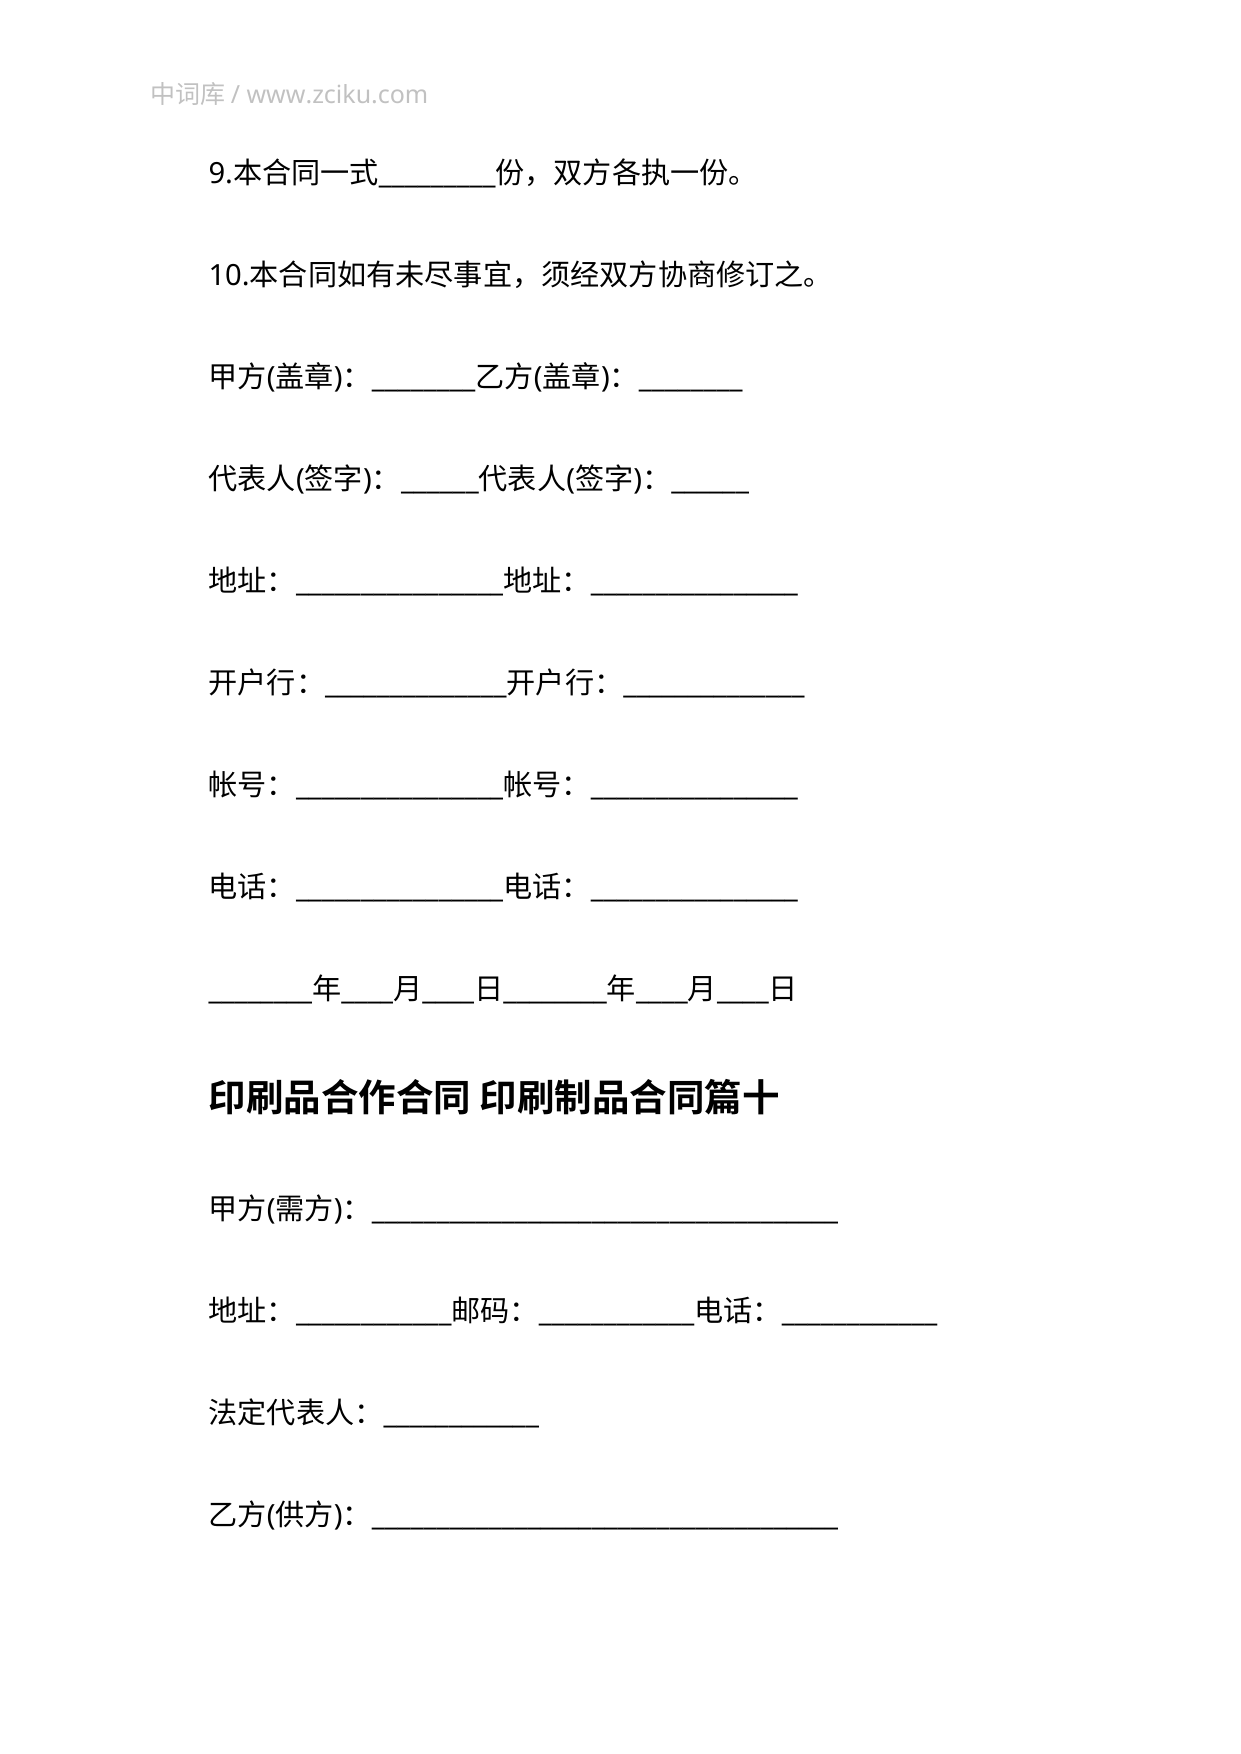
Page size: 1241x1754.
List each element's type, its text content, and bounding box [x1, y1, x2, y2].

text 乙方(供方)：____________________________________ [150, 1491, 1090, 1533]
text 9.本合同一式_________份，双方各执一份。 [150, 150, 1090, 192]
text 地址：________________地址：________________ [150, 558, 1090, 600]
text 代表人(签字)：______代表人(签字)：______ [150, 456, 1090, 498]
text 帐号：________________帐号：________________ [150, 762, 1090, 804]
text 甲方(盖章)：________乙方(盖章)：________ [150, 354, 1090, 396]
text 印刷品合作合同 印刷制品合同篇十 [150, 1068, 1090, 1122]
text 电话：________________电话：________________ [150, 864, 1090, 906]
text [150, 1287, 1090, 1329]
text ________年____月____日________年____月____日 [150, 966, 1090, 1008]
text 开户行：______________开户行：______________ [150, 660, 1090, 702]
text 法定代表人：____________ [150, 1389, 1090, 1432]
text 甲方(需方)：____________________________________ [150, 1185, 1090, 1228]
text 10.本合同如有未尽事宜，须经双方协商修订之。 [150, 252, 1090, 294]
